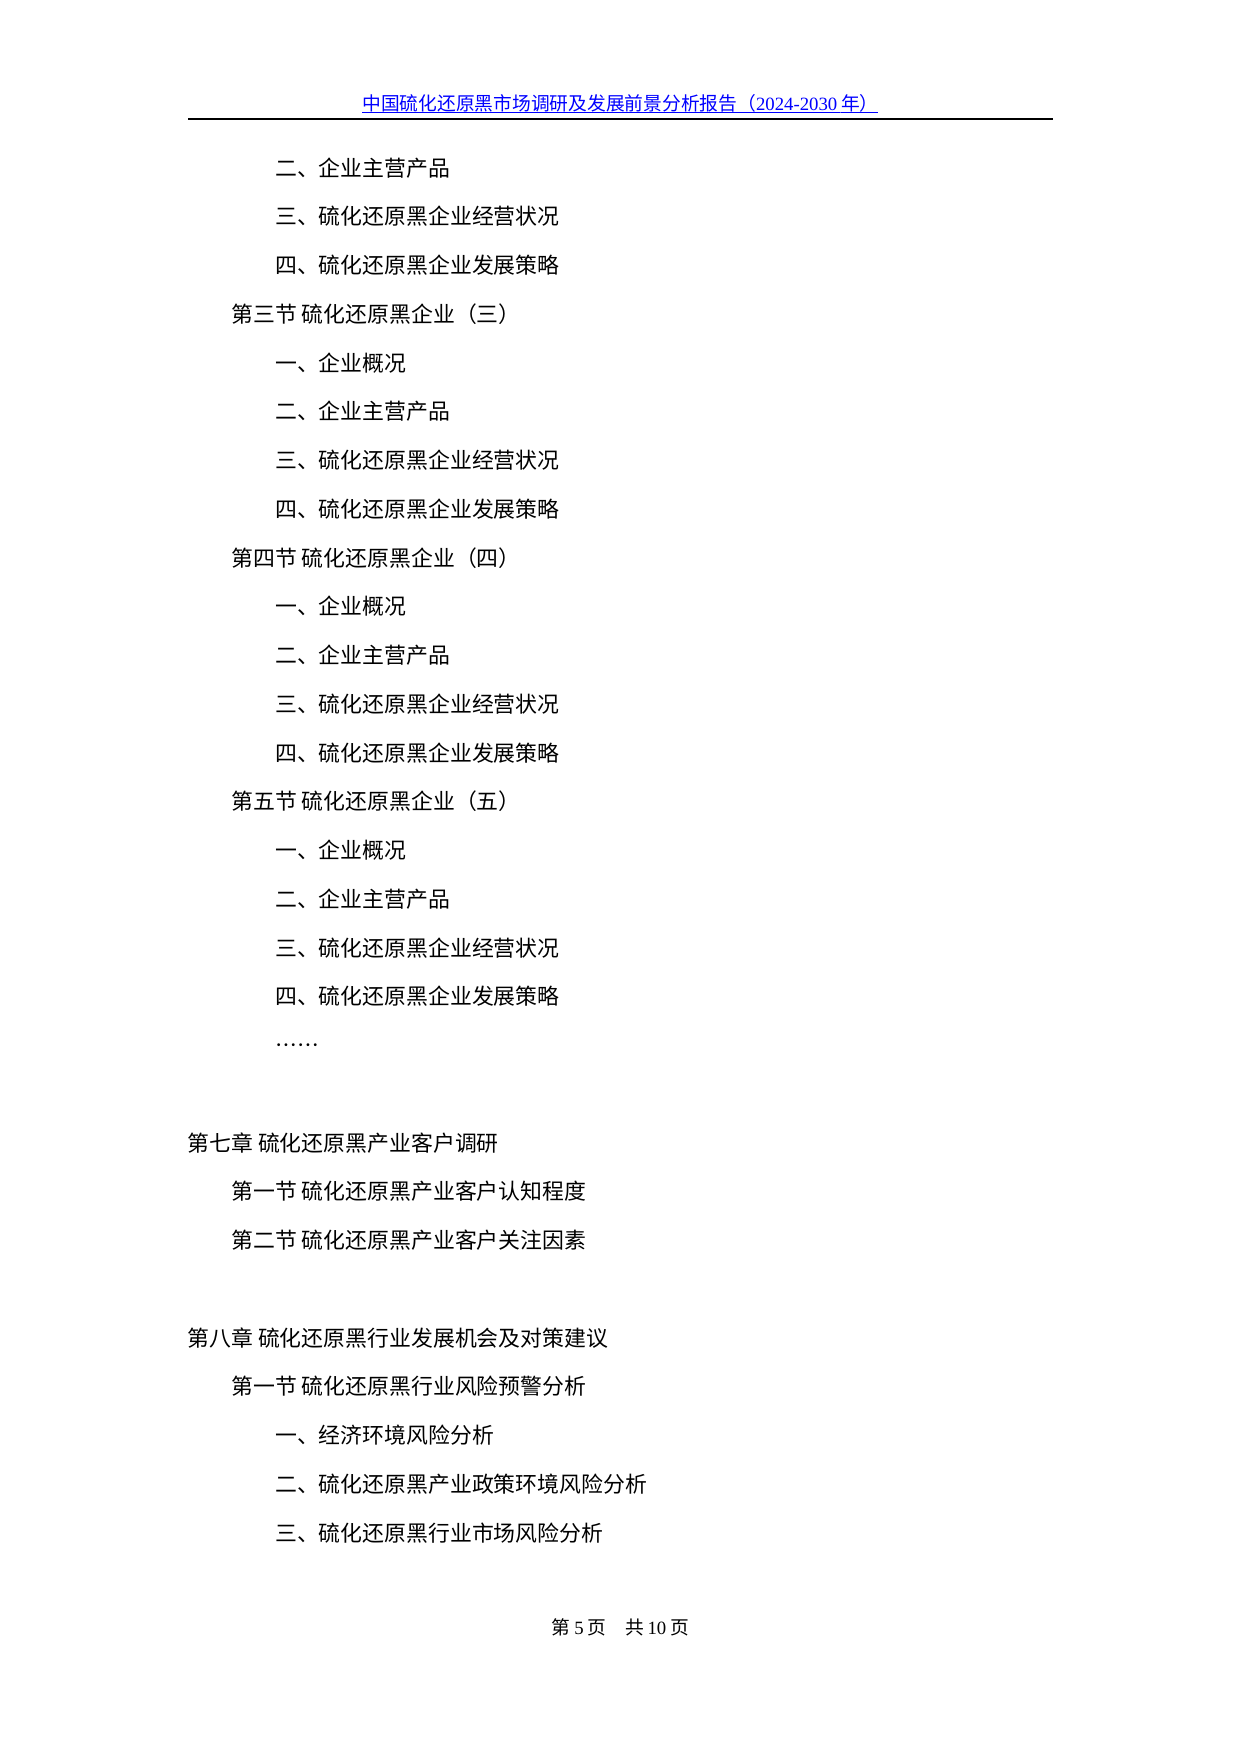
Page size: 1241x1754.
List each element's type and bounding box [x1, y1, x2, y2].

text [187, 150, 1053, 1548]
